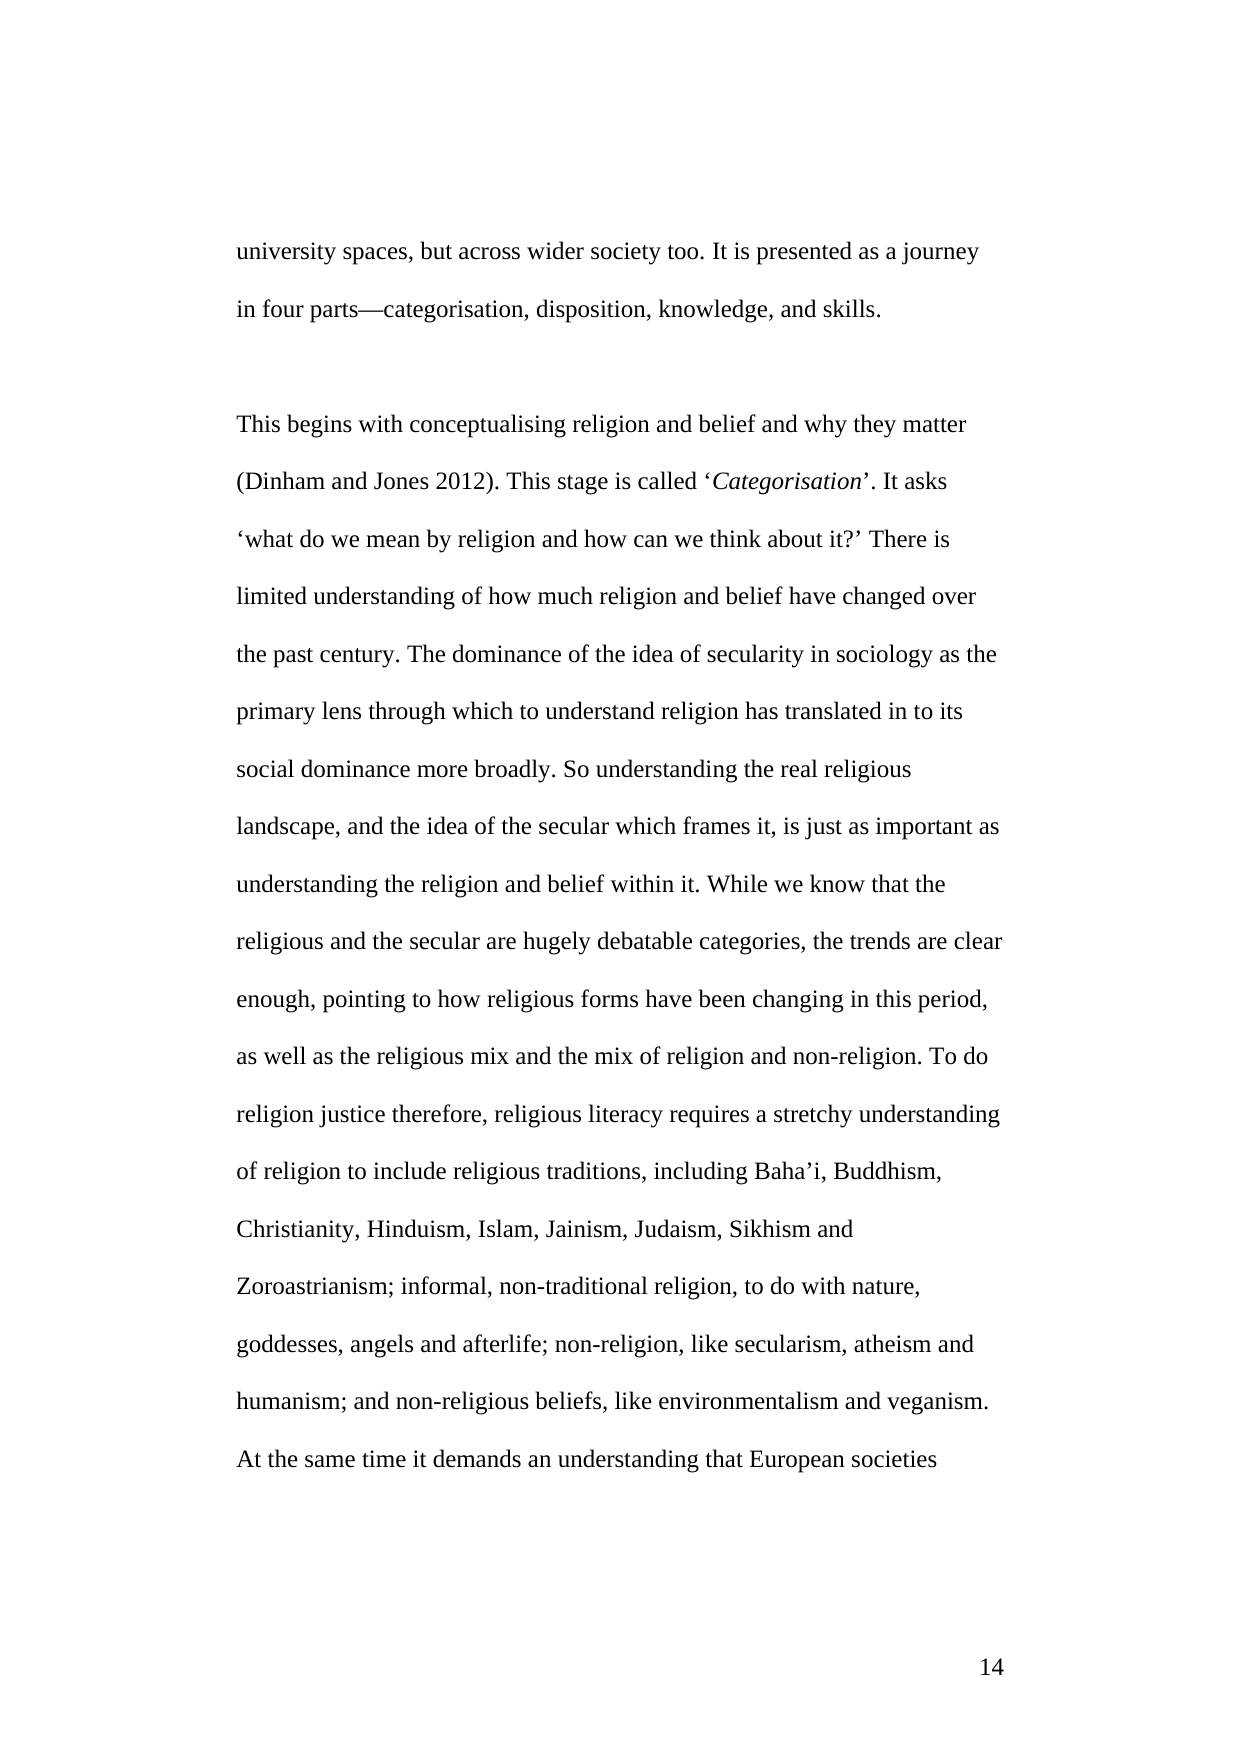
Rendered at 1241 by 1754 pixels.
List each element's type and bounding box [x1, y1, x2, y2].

text [236, 236, 1004, 322]
text [236, 409, 1004, 1472]
